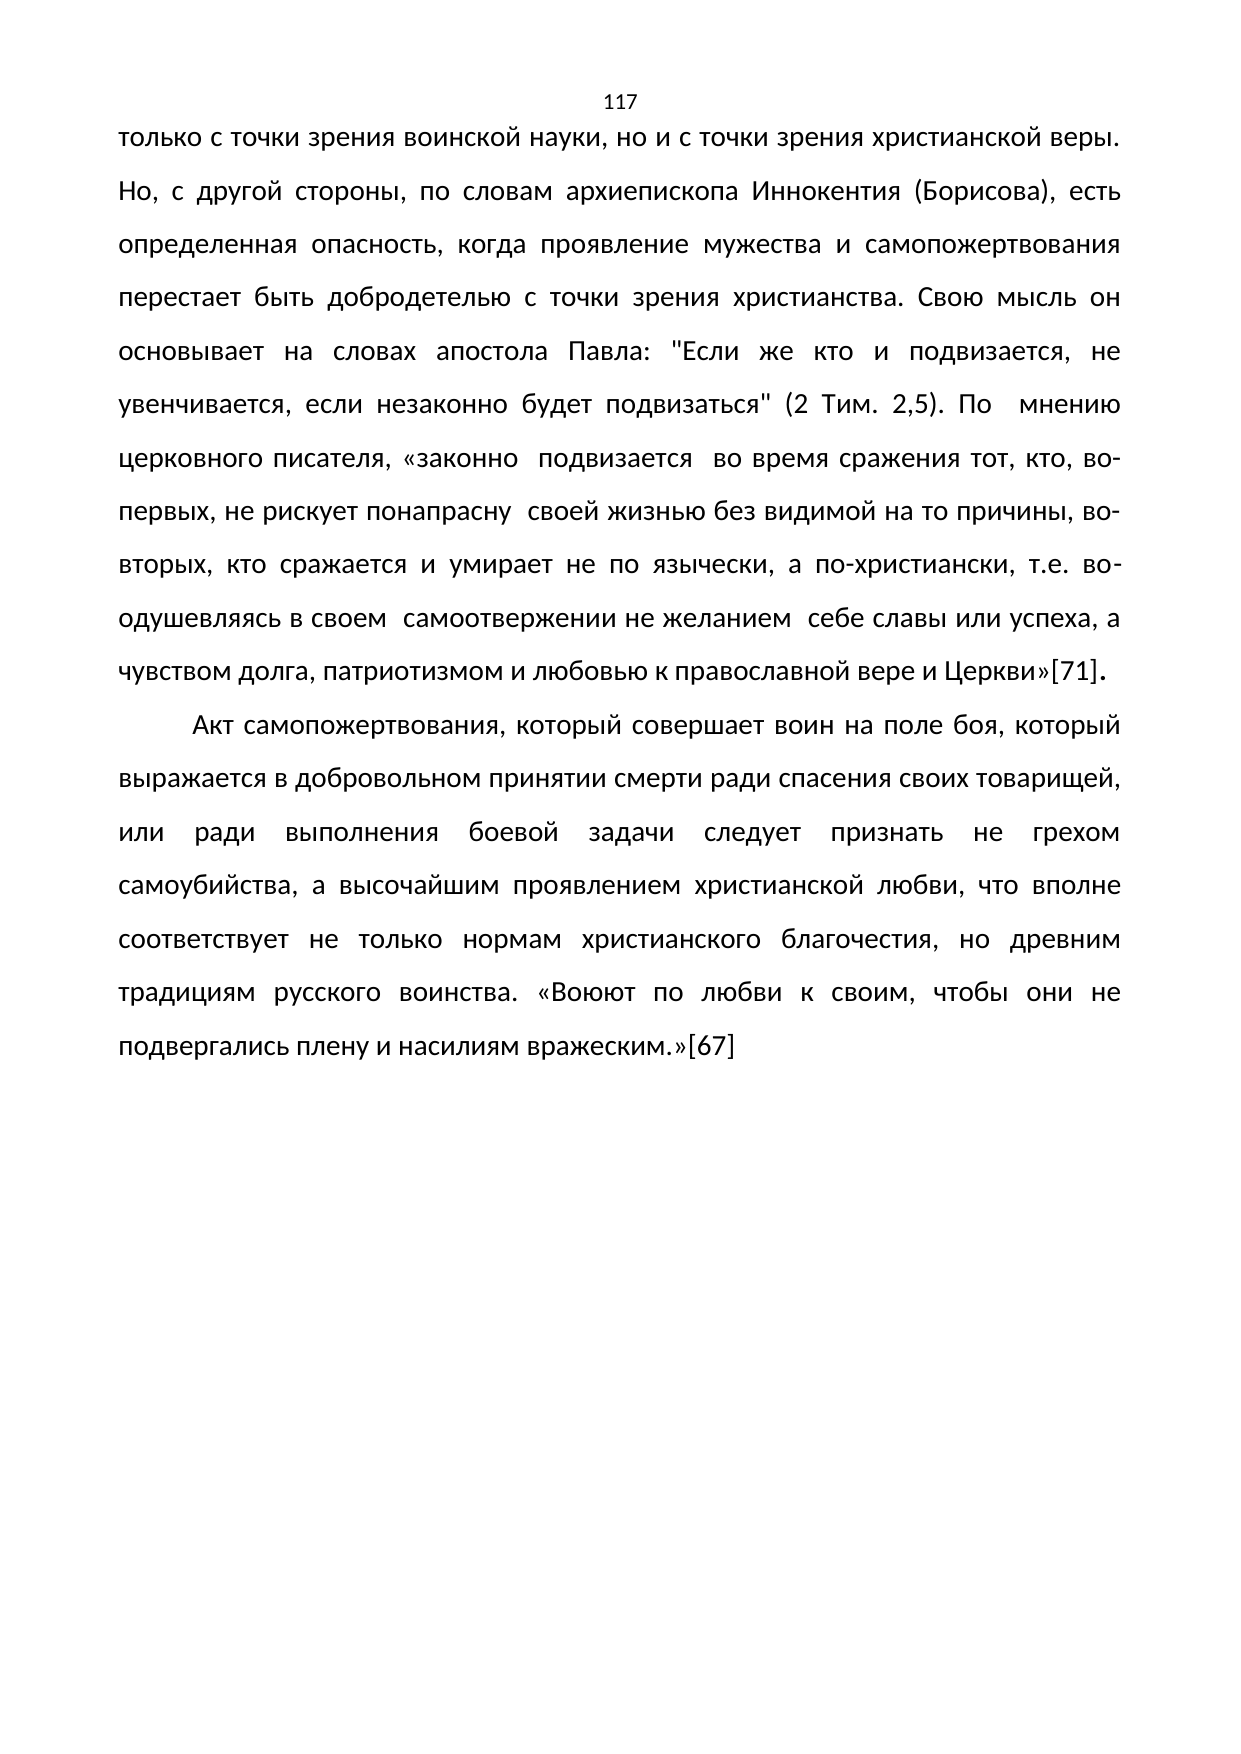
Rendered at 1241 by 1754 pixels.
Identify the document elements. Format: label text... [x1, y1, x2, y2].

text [118, 118, 1122, 688]
text Акт самопожертвования, который совершает воин на полe боя, который выражается в добровольном принятии смерти ради спасения своих товарищей, или ради выполнения боевой задачи следует признать не грехом самоубийства, а высочайшим проявлением христианской любви, что вполне соответствует не только нормам христианского благочестия, но древним традициям русского воинства. «Воюют по любви к своим, чтобы они не подвергались плену и насилиям вражеским.»[67] [118, 706, 1122, 1062]
